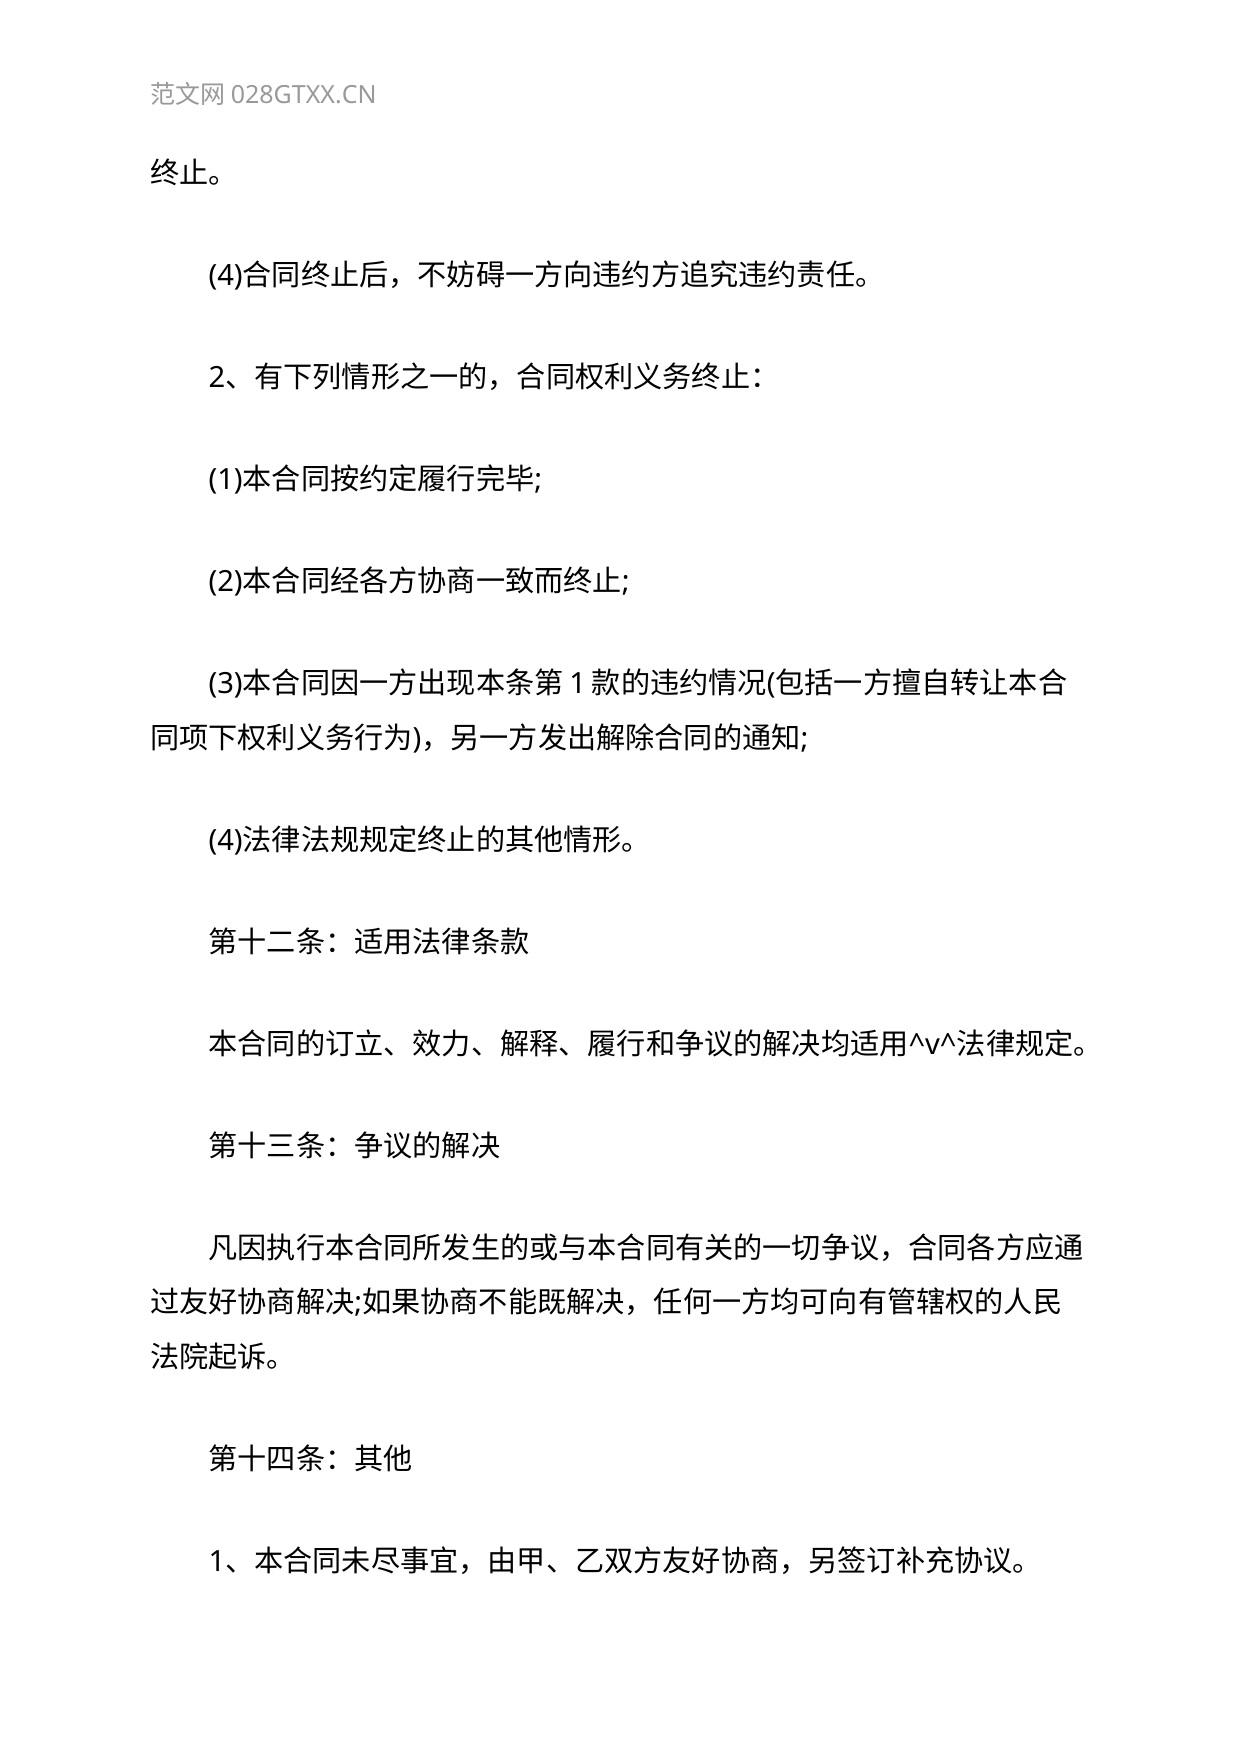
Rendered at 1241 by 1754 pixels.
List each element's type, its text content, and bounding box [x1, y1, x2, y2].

text (4)法律法规规定终止的其他情形。 [150, 817, 1090, 859]
text 第十三条：争议的解决 [150, 1122, 1090, 1165]
text (2)本合同经各方协商一致而终止; [150, 558, 1090, 600]
text 2、有下列情形之一的，合同权利义务终止： [150, 354, 1090, 396]
text 本合同的订立、效力、解释、履行和争议的解决均适用^v^法律规定。 [150, 1020, 1090, 1063]
text 凡因执行本合同所发生的或与本合同有关的一切争议，合同各方应通过友好协商解决;如果协商不能既解决，任何一方均可向有管辖权的人民法院起诉。 [150, 1224, 1090, 1376]
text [150, 150, 1090, 192]
text 1、本合同未尽事宜，由甲、乙双方友好协商，另签订补充协议。 [150, 1538, 1090, 1580]
text 第十二条：适用法律条款 [150, 919, 1090, 961]
text 第十四条：其他 [150, 1436, 1090, 1478]
text (4)合同终止后，不妨碍一方向违约方追究违约责任。 [150, 252, 1090, 294]
text (1)本合同按约定履行完毕; [150, 456, 1090, 498]
text (3)本合同因一方出现本条第1款的违约情况(包括一方擅自转让本合同项下权利义务行为)，另一方发出解除合同的通知; [150, 660, 1090, 757]
